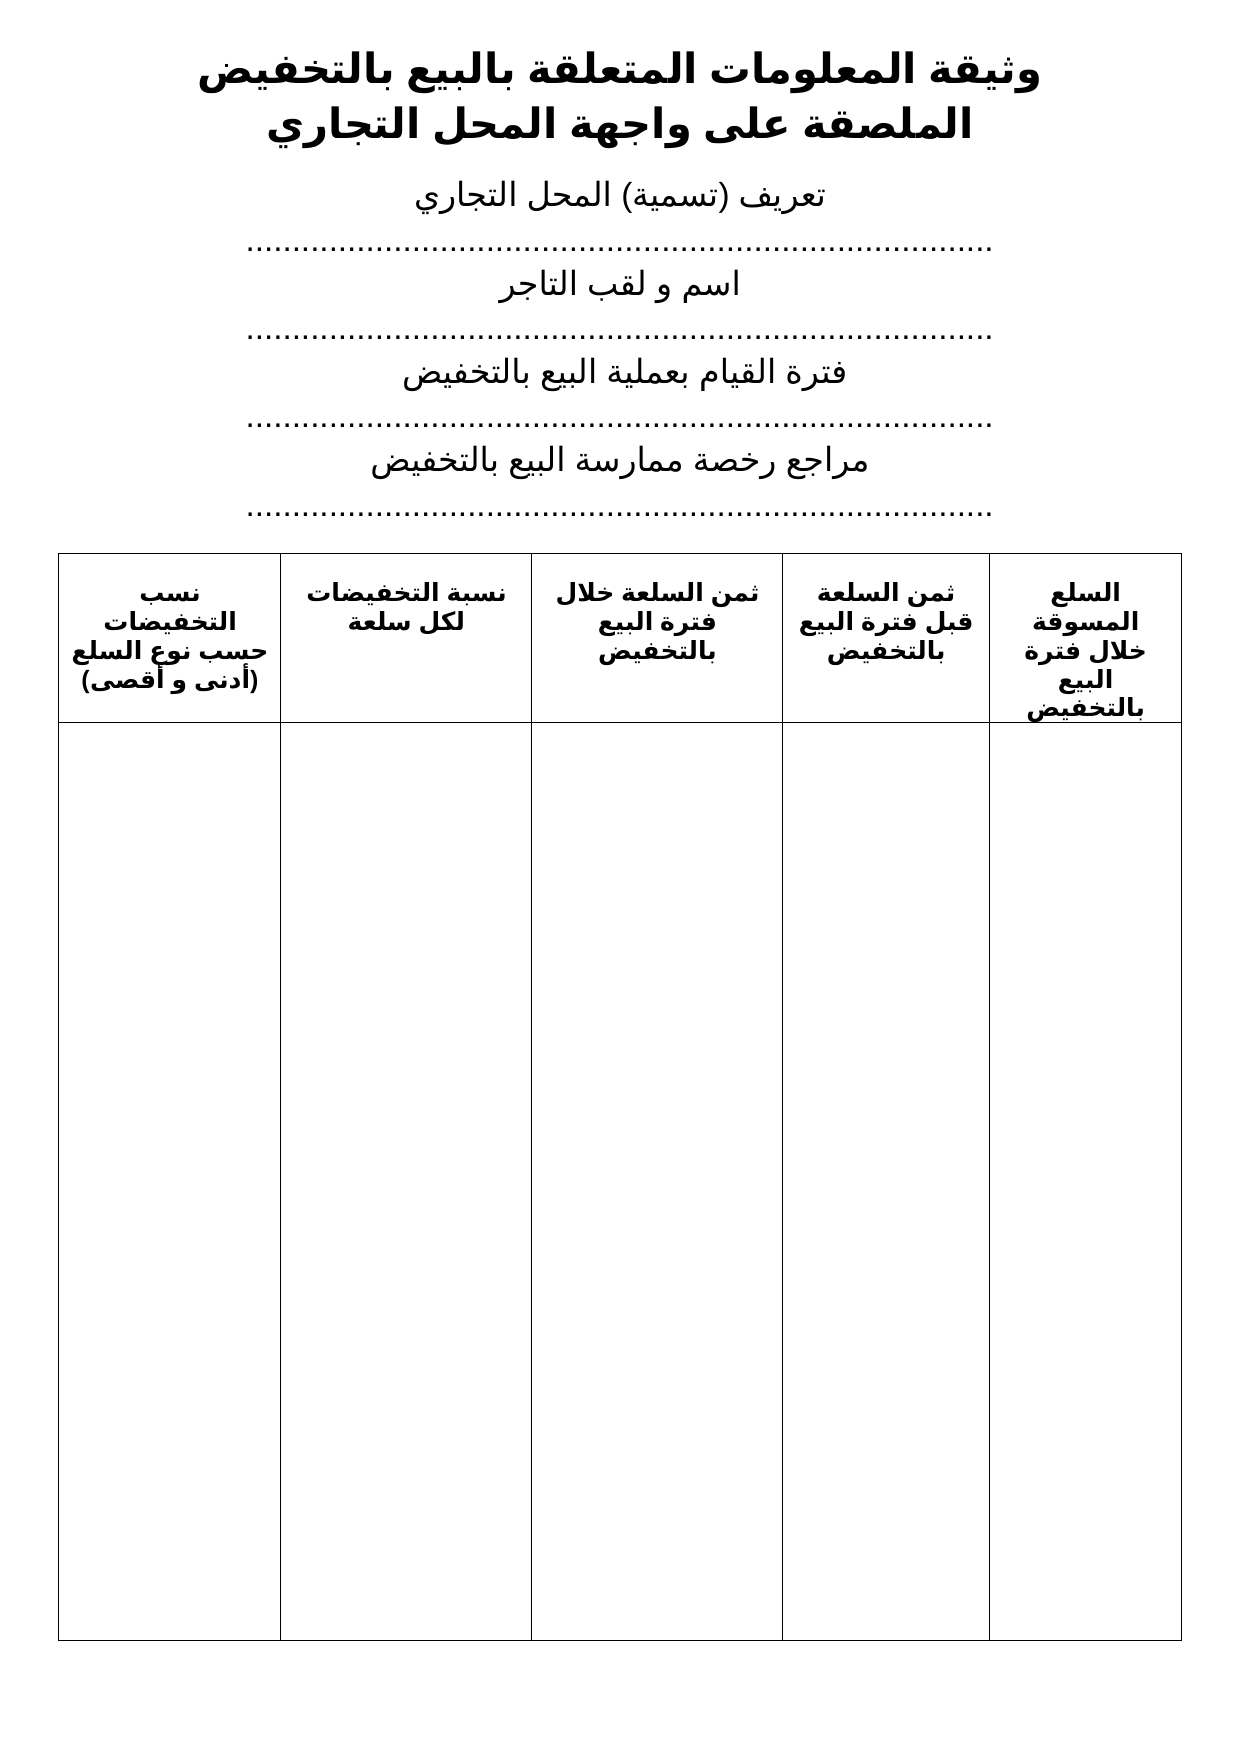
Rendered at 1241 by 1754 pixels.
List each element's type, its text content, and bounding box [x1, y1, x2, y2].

table_cell [990, 723, 1181, 1640]
table_cell [532, 723, 782, 1640]
table_header ثمن السلعة قبل فترة البيع بالتخفيض [783, 554, 989, 722]
table_header ثمن السلعة خلال فترة البيع بالتخفيض [532, 554, 782, 722]
text وثيقة المعلومات المتعلقة بالبيع بالتخفيض الملصقة على واجهة المحل التجاري [148, 44, 1093, 147]
text تعريف (تسمية) المحل التجاري [148, 175, 1093, 214]
table_header السلع المسوقة خلال فترة البيع بالتخفيض [990, 554, 1181, 722]
table_cell [281, 723, 531, 1640]
text ................................................................................. [148, 396, 1093, 435]
text مراجع رخصة ممارسة البيع بالتخفيض [148, 440, 1093, 479]
text ................................................................................. [148, 219, 1093, 258]
table_header نسب التخفيضات حسب نوع السلع (أدنى و أقصى) [59, 554, 280, 722]
text ................................................................................. [148, 484, 1093, 523]
table_header نسبة التخفيضات لكل سلعة [281, 554, 531, 722]
text ................................................................................. [148, 308, 1093, 346]
table_cell [59, 723, 280, 1640]
text اسم و لقب التاجر [148, 264, 1093, 302]
table_cell [783, 723, 989, 1640]
text فترة القيام بعملية البيع بالتخفيض [148, 352, 1093, 391]
